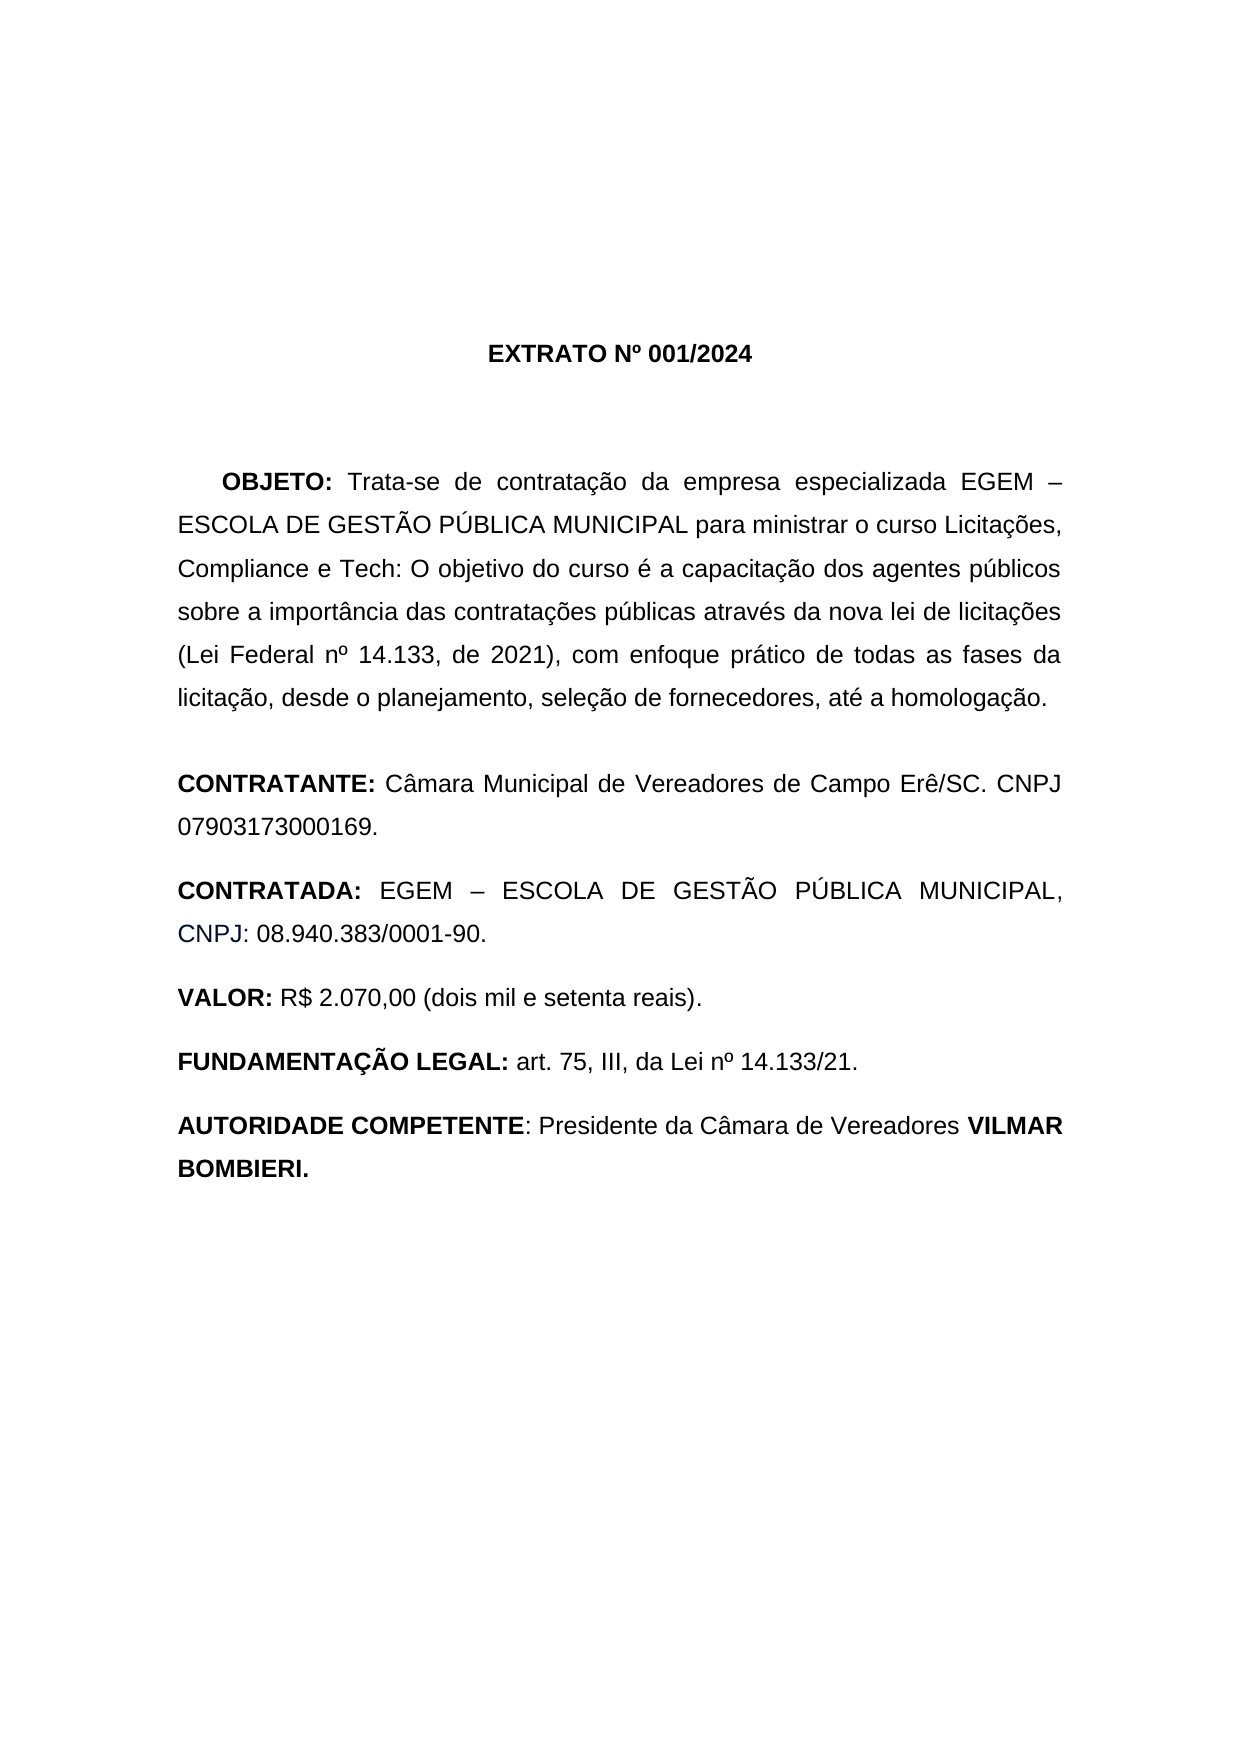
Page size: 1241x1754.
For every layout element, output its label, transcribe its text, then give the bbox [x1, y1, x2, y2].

text VALOR: R$ 2.070,00 (dois mil e setenta reais). [177, 983, 1063, 1012]
text OBJETO: Trata-se de contratação da empresa especializada EGEM – ESCOLA DE GESTÃO PÚBLICA MUNICIPAL para ministrar o curso Licitações, Compliance e Tech: O objetivo do curso é a capacitação dos agentes públicos sobre a importância das contratações públicas através da nova lei de licitações (Lei Federal nº 14.133, de 2021), com enfoque prático de todas as fases da licitação, desde o planejamento, seleção de fornecedores, até a homologação. [177, 467, 1063, 712]
text CONTRATADA: EGEM – ESCOLA DE GESTÃO PÚBLICA MUNICIPAL, CNPJ: 08.940.383/0001-90. [177, 876, 1063, 948]
text AUTORIDADE COMPETENTE: Presidente da Câmara de Vereadores VILMAR BOMBIERI. [177, 1111, 1063, 1183]
text EXTRATO Nº 001/2024 [177, 339, 1063, 368]
text CONTRATANTE: Câmara Municipal de Vereadores de Campo Erê/SC. CNPJ 07903173000169. [177, 769, 1063, 841]
text FUNDAMENTAÇÃO LEGAL: art. 75, III, da Lei nº 14.133/21. [177, 1047, 1063, 1076]
